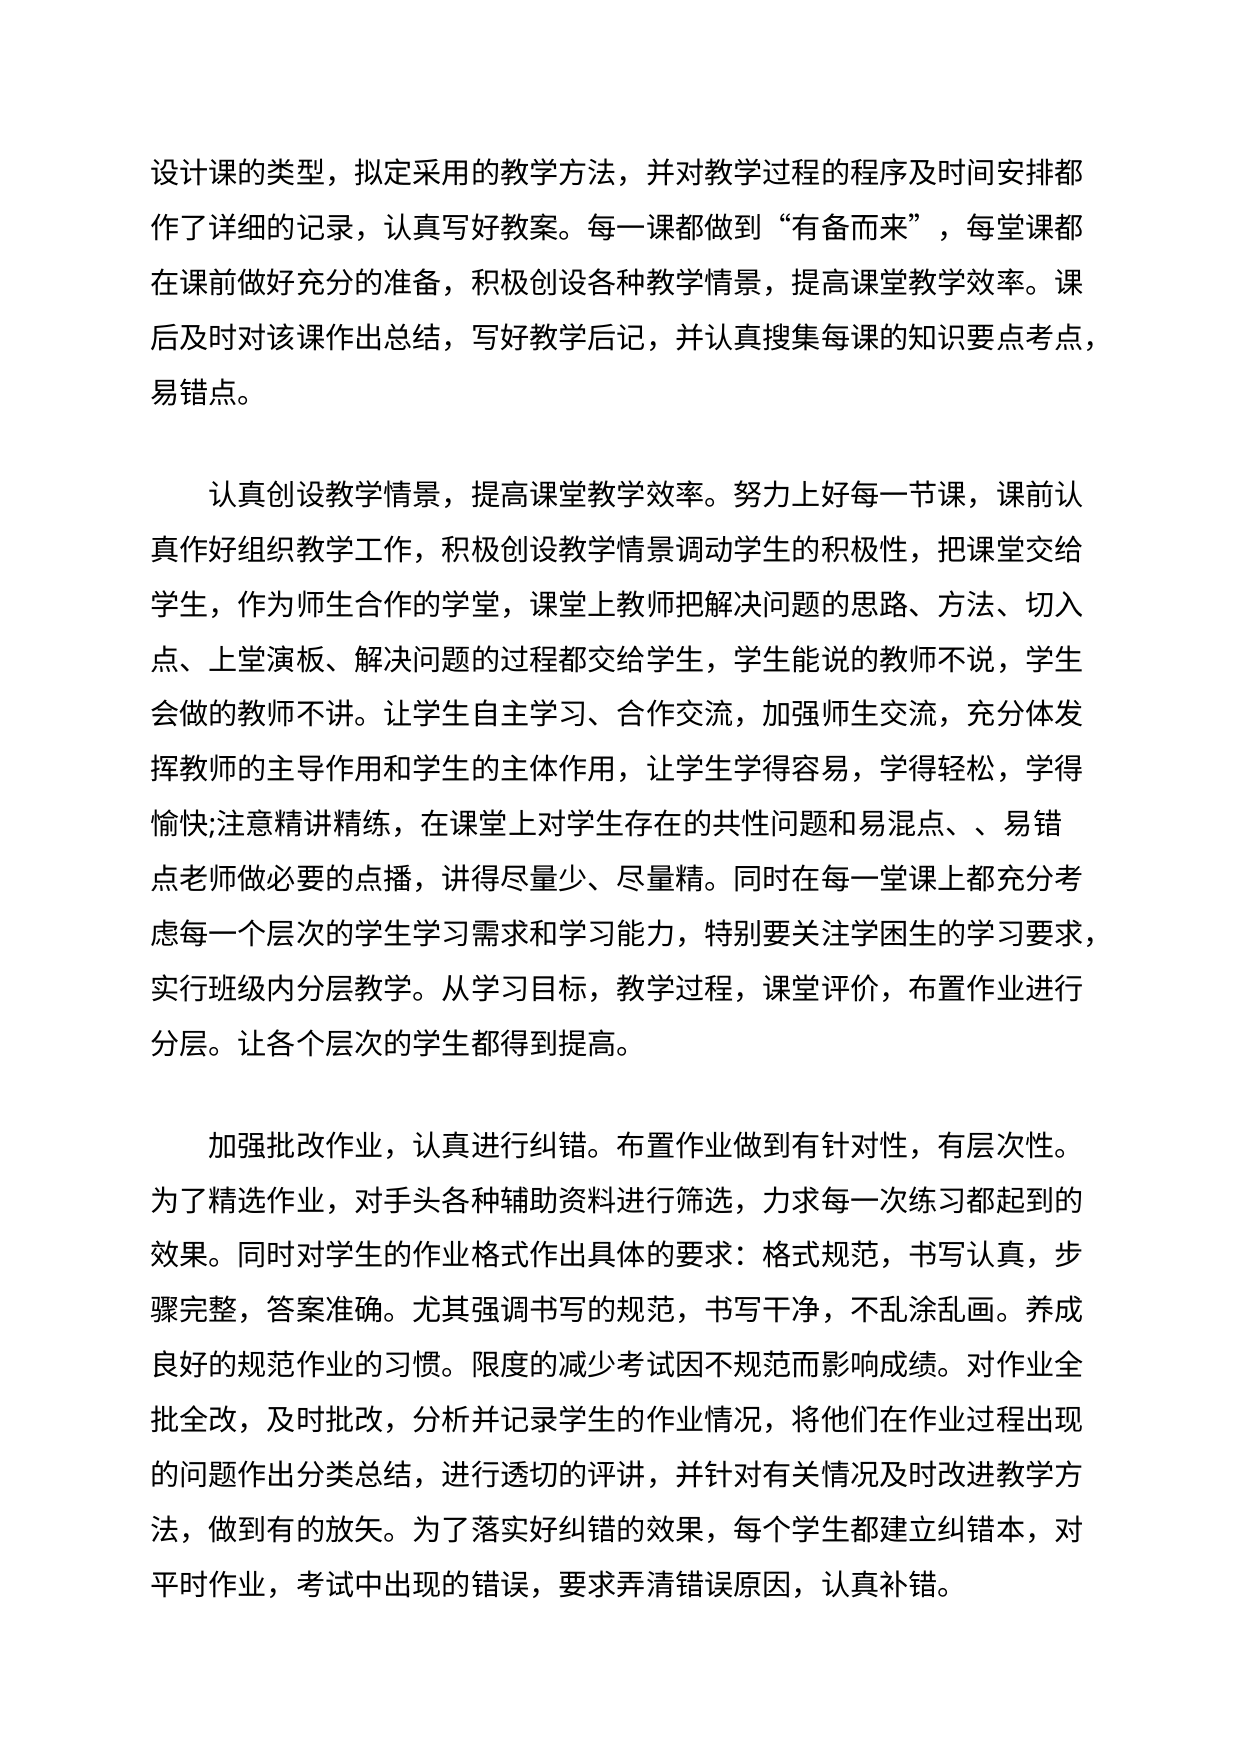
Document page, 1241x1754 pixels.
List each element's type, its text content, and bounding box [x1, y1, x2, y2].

text 认真创设教学情景，提高课堂教学效率。努力上好每一节课，课前认真作好组织教学工作，积极创设教学情景调动学生的积极性，把课堂交给学生，作为师生合作的学堂，课堂上教师把解决问题的思路、方法、切入点、上堂演板、解决问题的过程都交给学生，学生能说的教师不说，学生会做的教师不讲。让学生自主学习、合作交流，加强师生交流，充分体发挥教师的主导作用和学生的主体作用，让学生学得容易，学得轻松，学得愉快;注意精讲精练，在课堂上对学生存在的共性问题和易混点、、易错点老师做必要的点播，讲得尽量少、尽量精。同时在每一堂课上都充分考虑每一个层次的学生学习需求和学习能力，特别要关注学困生的学习要求，实行班级内分层教学。从学习目标，教学过程，课堂评价，布置作业进行分层。让各个层次的学生都得到提高。 [150, 471, 1090, 1063]
text 加强批改作业，认真进行纠错。布置作业做到有针对性，有层次性。为了精选作业，对手头各种辅助资料进行筛选，力求每一次练习都起到的效果。同时对学生的作业格式作出具体的要求：格式规范，书写认真，步骤完整，答案准确。尤其强调书写的规范，书写干净，不乱涂乱画。养成良好的规范作业的习惯。限度的减少考试因不规范而影响成绩。对作业全批全改，及时批改，分析并记录学生的作业情况，将他们在作业过程出现的问题作出分类总结，进行透切的评讲，并针对有关情况及时改进教学方法，做到有的放矢。为了落实好纠错的效果，每个学生都建立纠错本，对平时作业，考试中出现的错误，要求弄清错误原因，认真补错。 [150, 1122, 1090, 1604]
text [150, 150, 1090, 412]
